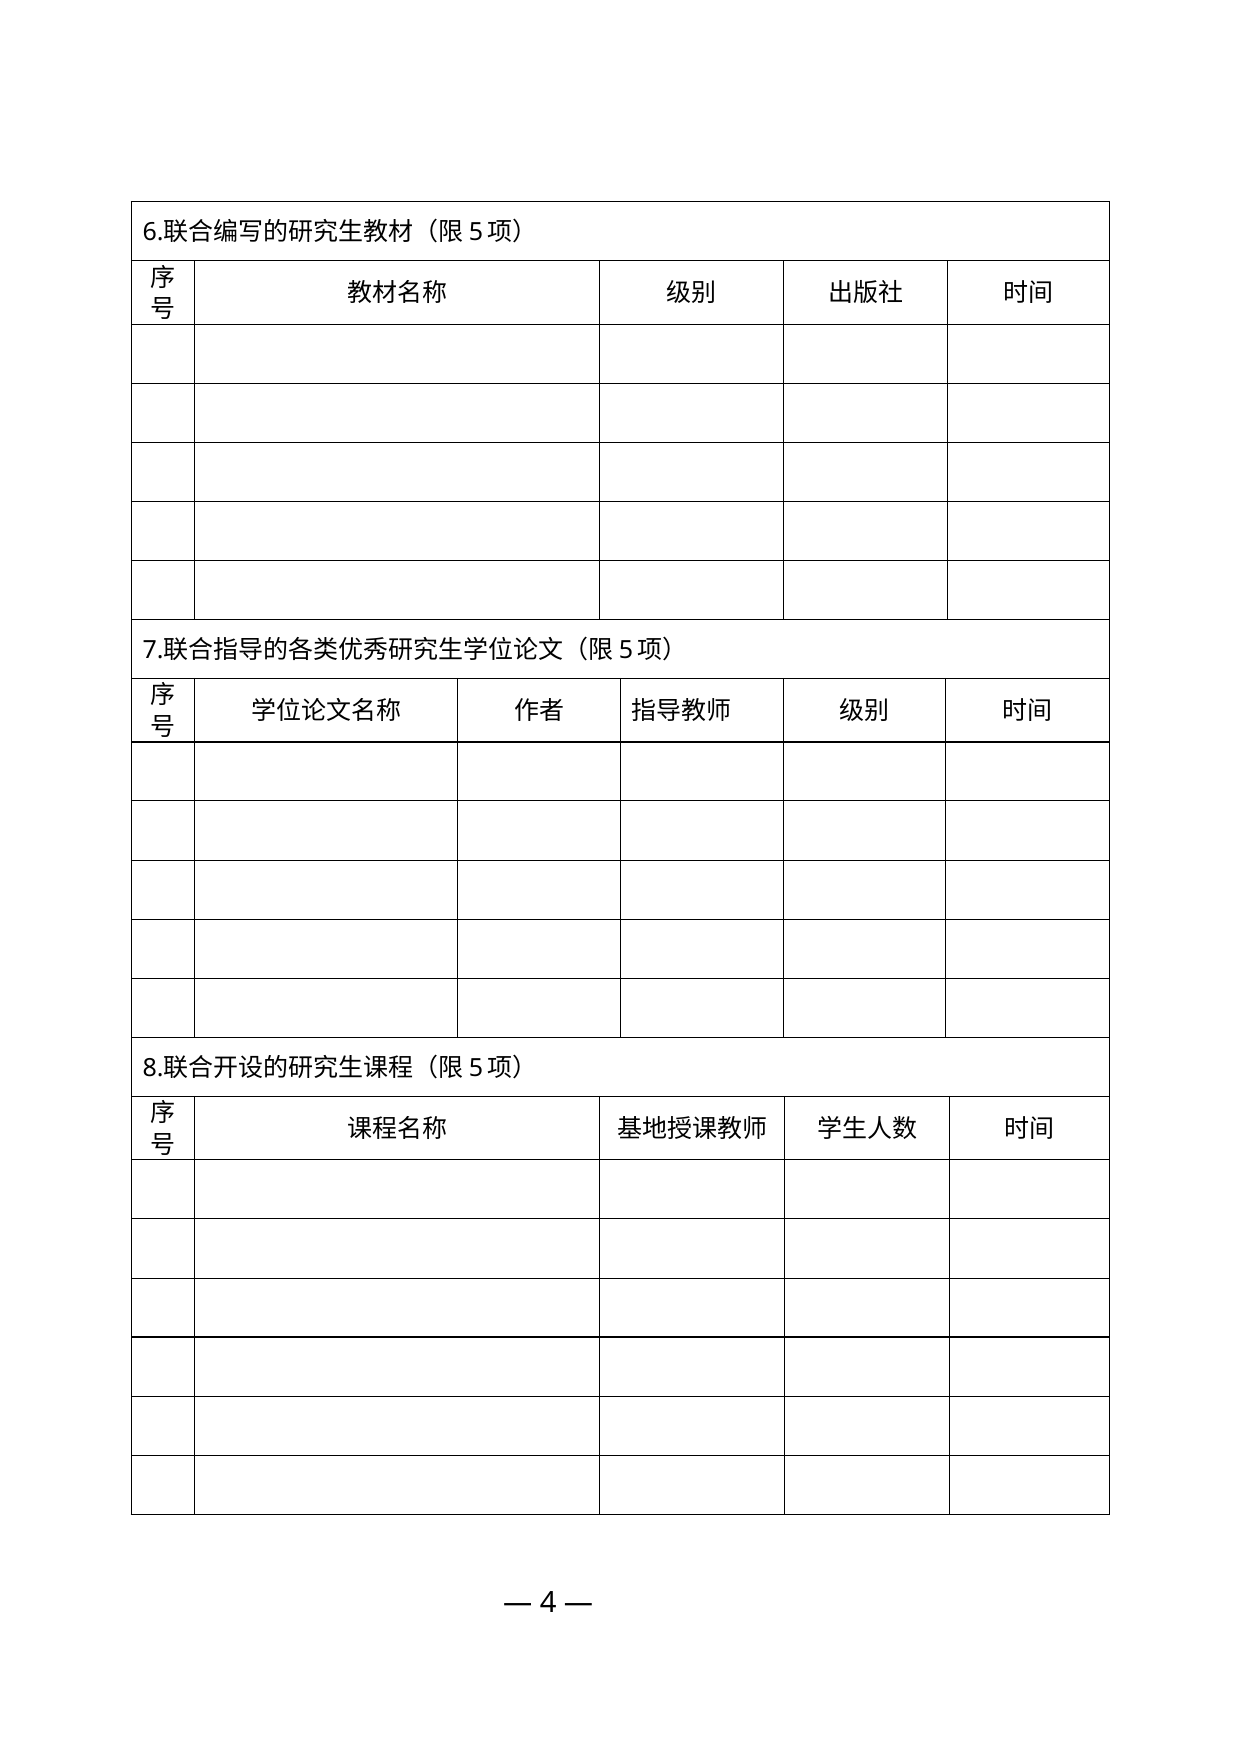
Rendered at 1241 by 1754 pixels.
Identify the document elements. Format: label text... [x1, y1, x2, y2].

table_cell [785, 1397, 949, 1454]
table_cell [784, 861, 945, 918]
table_cell [600, 384, 783, 442]
table_cell [600, 1279, 784, 1336]
table_cell [784, 920, 945, 978]
table_cell [132, 384, 194, 442]
table_cell [458, 801, 620, 859]
table_cell [785, 1338, 949, 1396]
table_cell [621, 920, 783, 978]
table_cell [950, 1219, 1109, 1277]
table_cell 序号 [132, 679, 194, 741]
table_cell [132, 979, 194, 1037]
table_cell [784, 384, 947, 442]
table_cell [784, 502, 947, 560]
table_cell [600, 1456, 784, 1514]
table_cell 时间 [948, 261, 1109, 323]
table_cell [132, 1160, 194, 1218]
table_cell [600, 1160, 784, 1218]
table_cell [132, 502, 194, 560]
table_cell [621, 801, 783, 859]
table_cell [132, 861, 194, 918]
table_cell [195, 1219, 599, 1277]
table_cell [195, 801, 457, 859]
table_cell [950, 1456, 1109, 1514]
table_cell [195, 325, 599, 382]
table_cell [948, 325, 1109, 382]
table_cell [195, 1279, 599, 1336]
table_cell [195, 1456, 599, 1514]
table_cell [132, 743, 194, 800]
table_cell [195, 1338, 599, 1396]
table_cell [950, 1397, 1109, 1454]
table_cell [132, 1279, 194, 1336]
table_cell [785, 1456, 949, 1514]
table_cell [946, 801, 1109, 859]
table_cell [946, 861, 1109, 918]
table_cell 级别 [600, 261, 783, 323]
table_cell [785, 1160, 949, 1218]
table_cell 序号 [132, 1097, 194, 1159]
table_cell [132, 1338, 194, 1396]
table_cell [195, 384, 599, 442]
table_cell 序号 [132, 261, 194, 323]
table_cell [600, 325, 783, 382]
table_cell [195, 443, 599, 501]
table_cell [195, 561, 599, 619]
table_cell [950, 1160, 1109, 1218]
table_cell [948, 443, 1109, 501]
table_cell [195, 502, 599, 560]
table_cell 7.联合指导的各类优秀研究生学位论文（限5项） [132, 620, 1109, 678]
table_cell [785, 1279, 949, 1336]
table_cell [784, 443, 947, 501]
table_cell [946, 743, 1109, 800]
table_cell [600, 1397, 784, 1454]
table_cell [600, 443, 783, 501]
table_cell [621, 979, 783, 1037]
table_cell [784, 561, 947, 619]
table_cell [458, 743, 620, 800]
table_cell [784, 325, 947, 382]
table_cell [195, 861, 457, 918]
table_cell [195, 979, 457, 1037]
table_cell [458, 979, 620, 1037]
table_cell [946, 979, 1109, 1037]
table_cell 8.联合开设的研究生课程（限5项） [132, 1038, 1109, 1096]
table_cell [948, 384, 1109, 442]
table_cell [785, 1219, 949, 1277]
table_cell [132, 801, 194, 859]
table_cell [132, 920, 194, 978]
table_cell [600, 561, 783, 619]
table_cell [132, 1456, 194, 1514]
table_cell [458, 861, 620, 918]
table_cell [132, 1219, 194, 1277]
table_cell [784, 743, 945, 800]
table_cell 级别 [784, 679, 945, 741]
table_cell 出版社 [784, 261, 947, 323]
table_cell 指导教师 [621, 679, 783, 741]
table_cell 作者 [458, 679, 620, 741]
table_cell [621, 743, 783, 800]
table_cell [132, 1397, 194, 1454]
table_cell [195, 1160, 599, 1218]
table_cell 学生人数 [785, 1097, 949, 1159]
table_cell [784, 801, 945, 859]
table_cell [132, 325, 194, 382]
table_cell [195, 1397, 599, 1454]
table_cell [948, 561, 1109, 619]
table_cell 基地授课教师 [600, 1097, 784, 1159]
table_cell [784, 979, 945, 1037]
table_cell 学位论文名称 [195, 679, 457, 741]
table_cell 时间 [950, 1097, 1109, 1159]
table_cell [950, 1279, 1109, 1336]
table_cell [132, 561, 194, 619]
table_cell 6.联合编写的研究生教材（限5项） [132, 202, 1109, 260]
table_cell [950, 1338, 1109, 1396]
table_cell [458, 920, 620, 978]
table_cell 教材名称 [195, 261, 599, 323]
table_cell [600, 1219, 784, 1277]
table_cell [195, 743, 457, 800]
table_cell 时间 [946, 679, 1109, 741]
table_cell [948, 502, 1109, 560]
table_cell [600, 502, 783, 560]
table_cell [132, 443, 194, 501]
table_cell [946, 920, 1109, 978]
table_cell [621, 861, 783, 918]
table_cell [600, 1338, 784, 1396]
table_cell 课程名称 [195, 1097, 599, 1159]
table_cell [195, 920, 457, 978]
